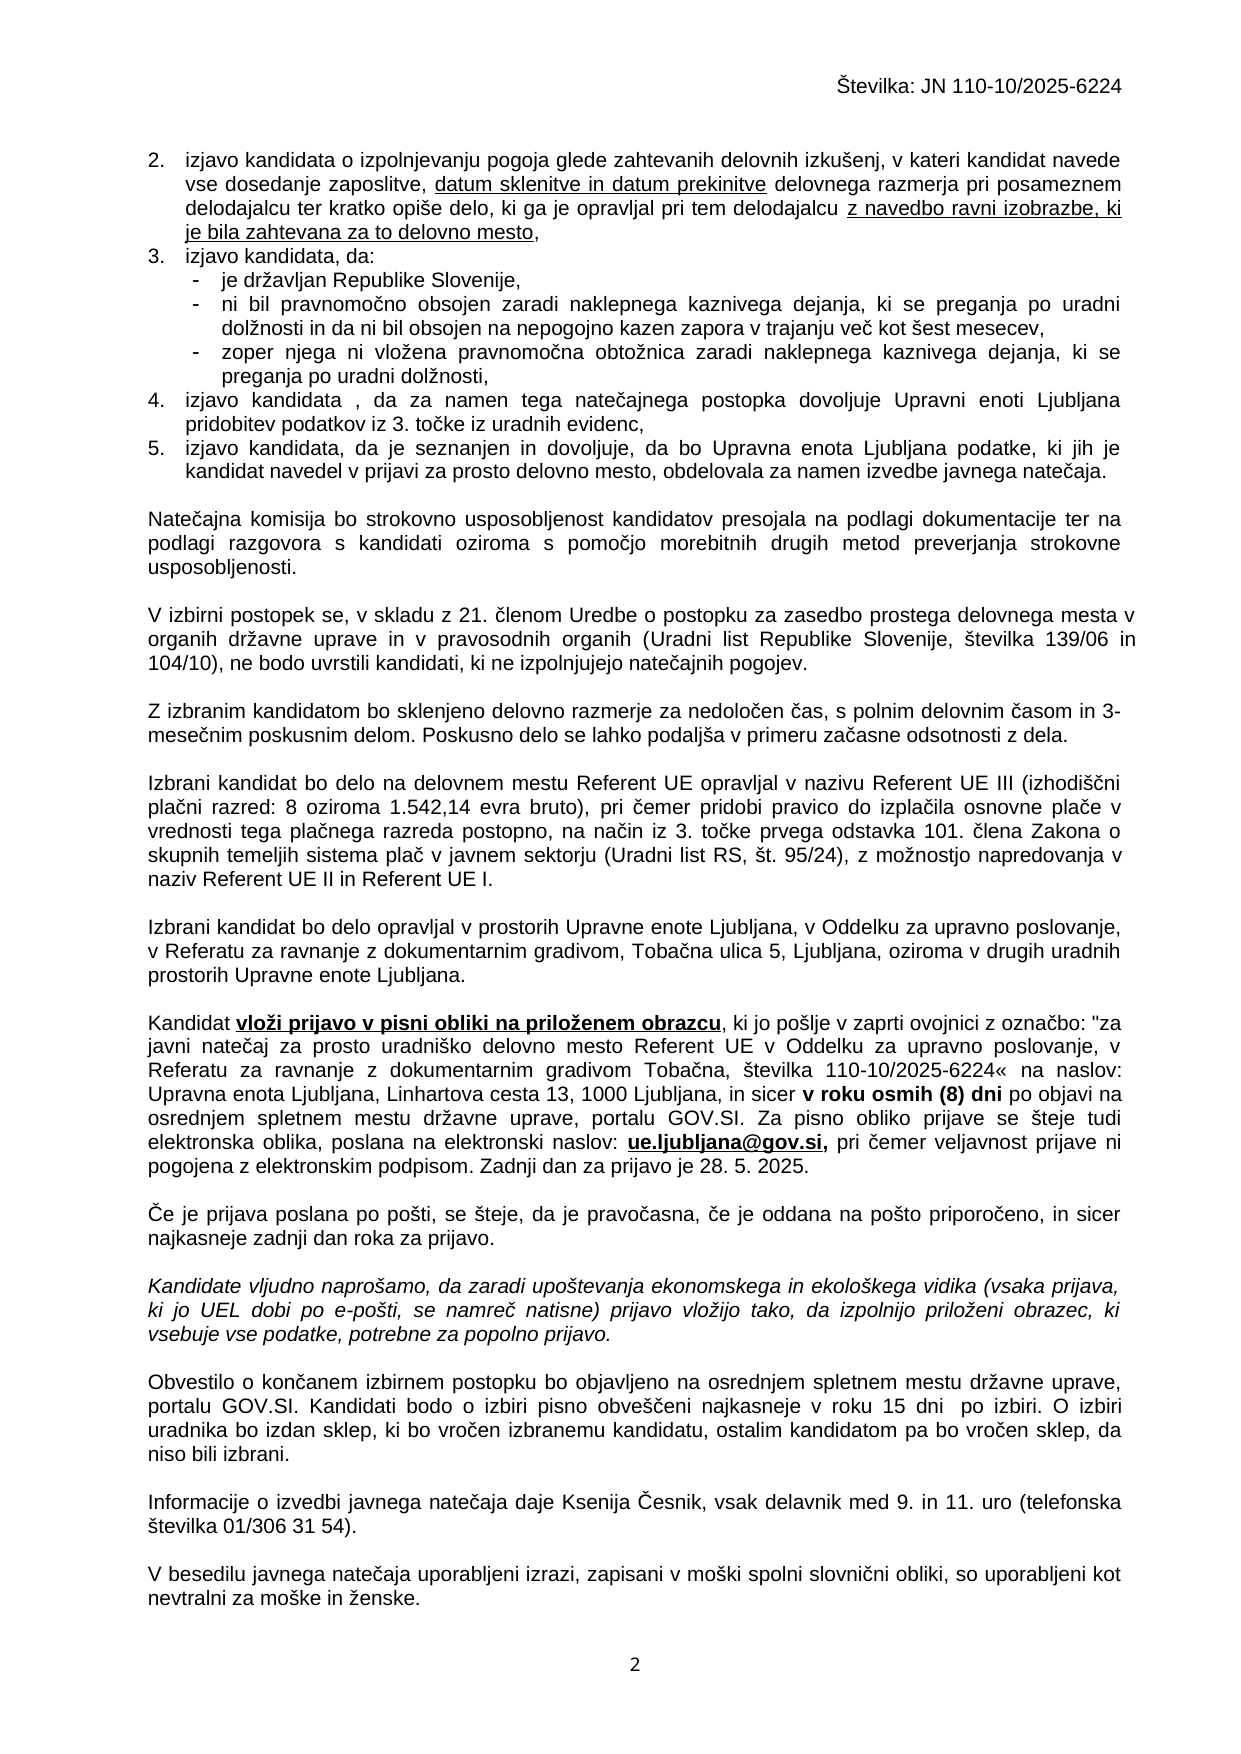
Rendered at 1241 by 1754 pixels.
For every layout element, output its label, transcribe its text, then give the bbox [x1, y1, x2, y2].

text Izbrani kandidat bo delo opravljal v prostorih Upravne enote Ljubljana, v Oddelku za upravno poslovanje, v Referatu za ravnanje z dokumentarnim gradivom, Tobačna ulica 5, Ljubljana, oziroma v drugih uradnih prostorih Upravne enote Ljubljana. [148, 914, 1122, 986]
text Natečajna komisija bo strokovno usposobljenost kandidatov presojala na podlagi dokumentacije ter na podlagi razgovora s kandidati oziroma s pomočjo morebitnih drugih metod preverjanja strokovne usposobljenosti. [148, 507, 1122, 579]
text Kandidate vljudno naprošamo, da zaradi upoštevanja ekonomskega in ekološkega vidika (vsaka prijava, ki jo UEL dobi po e-pošti, se namreč natisne) prijavo vložijo tako, da izpolnijo priloženi obrazec, ki vsebuje vse podatke, potrebne za popolno prijavo. [148, 1274, 1122, 1346]
list izjavo kandidata , da za namen tega natečajnega postopka dovoljuje Upravni enoti Ljubljana pridobitev podatkov iz 3. točke iz uradnih evidenc, [148, 387, 1122, 435]
list zoper njega ni vložena pravnomočna obtožnica zaradi naklepnega kaznivega dejanja, ki se preganja po uradni dolžnosti, [192, 339, 1122, 387]
list izjavo kandidata, da: [148, 243, 1122, 267]
list izjavo kandidata, da je seznanjen in dovoljuje, da bo Upravna enota Ljubljana podatke, ki jih je kandidat navedel v prijavi za prosto delovno mesto, obdelovala za namen izvedbe javnega natečaja. [148, 435, 1122, 483]
text Če je prijava poslana po pošti, se šteje, da je pravočasna, če je oddana na pošto priporočeno, in sicer najkasneje zadnji dan roka za prijavo. [148, 1202, 1122, 1250]
list ni bil pravnomočno obsojen zaradi naklepnega kaznivega dejanja, ki se preganja po uradni dolžnosti in da ni bil obsojen na nepogojno kazen zapora v trajanju več kot šest mesecev, [192, 291, 1122, 339]
text Kandidat vloži prijavo v pisni obliki na priloženem obrazcu, ki jo pošlje v zaprti ovojnici z označbo: "za javni natečaj za prosto uradniško delovno mesto Referent UE v Oddelku za upravno poslovanje, v Referatu za ravnanje z dokumentarnim gradivom Tobačna, številka 110-10/2025-6224« na naslov: Upravna enota Ljubljana, Linhartova cesta 13, 1000 Ljubljana, in sicer v roku osmih (8) dni po objavi na osrednjem spletnem mestu državne uprave, portalu GOV.SI. Za pisno obliko prijave se šteje tudi elektronska oblika, poslana na elektronski naslov: ue.ljubljana@gov.si, pri čemer veljavnost prijave ni pogojena z elektronskim podpisom. Zadnji dan za prijavo je 28. 5. 2025. [148, 1010, 1122, 1178]
list izjavo kandidata o izpolnjevanju pogoja glede zahtevanih delovnih izkušenj, v kateri kandidat navede vse dosedanje zaposlitve, datum sklenitve in datum prekinitve delovnega razmerja pri posameznem delodajalcu ter kratko opiše delo, ki ga je opravljal pri tem delodajalcu z navedbo ravni izobrazbe, ki je bila zahtevana za to delovno mesto, [148, 148, 1122, 243]
text Informacije o izvedbi javnega natečaja daje Ksenija Česnik, vsak delavnik med 9. in 11. uro (telefonska številka 01/306 31 54). [148, 1489, 1122, 1537]
list je državljan Republike Slovenije, [192, 267, 1122, 291]
text Obvestilo o končanem izbirnem postopku bo objavljeno na osrednjem spletnem mestu državne uprave, portalu GOV.SI. Kandidati bodo o izbiri pisno obveščeni najkasneje v roku 15 dni po izbiri. O izbiri uradnika bo izdan sklep, ki bo vročen izbranemu kandidatu, ostalim kandidatom pa bo vročen sklep, da niso bili izbrani. [148, 1370, 1122, 1466]
text Z izbranim kandidatom bo sklenjeno delovno razmerje za nedoločen čas, s polnim delovnim časom in 3-mesečnim poskusnim delom. Poskusno delo se lahko podaljša v primeru začasne odsotnosti z dela. [148, 699, 1122, 747]
text V izbirni postopek se, v skladu z 21. členom Uredbe o postopku za zasedbo prostega delovnega mesta v organih državne uprave in v pravosodnih organih (Uradni list Republike Slovenije, številka 139/06 in 104/10), ne bodo uvrstili kandidati, ki ne izpolnjujejo natečajnih pogojev. [148, 603, 1137, 675]
text V besedilu javnega natečaja uporabljeni izrazi, zapisani v moški spolni slovnični obliki, so uporabljeni kot nevtralni za moške in ženske. [148, 1561, 1122, 1609]
text Izbrani kandidat bo delo na delovnem mestu Referent UE opravljal v nazivu Referent UE III (izhodiščni plačni razred: 8 oziroma 1.542,14 evra bruto), pri čemer pridobi pravico do izplačila osnovne plače v vrednosti tega plačnega razreda postopno, na način iz 3. točke prvega odstavka 101. člena Zakona o skupnih temeljih sistema plač v javnem sektorju (Uradni list RS, št. 95/24), z možnostjo napredovanja v naziv Referent UE II in Referent UE I. [148, 771, 1122, 891]
